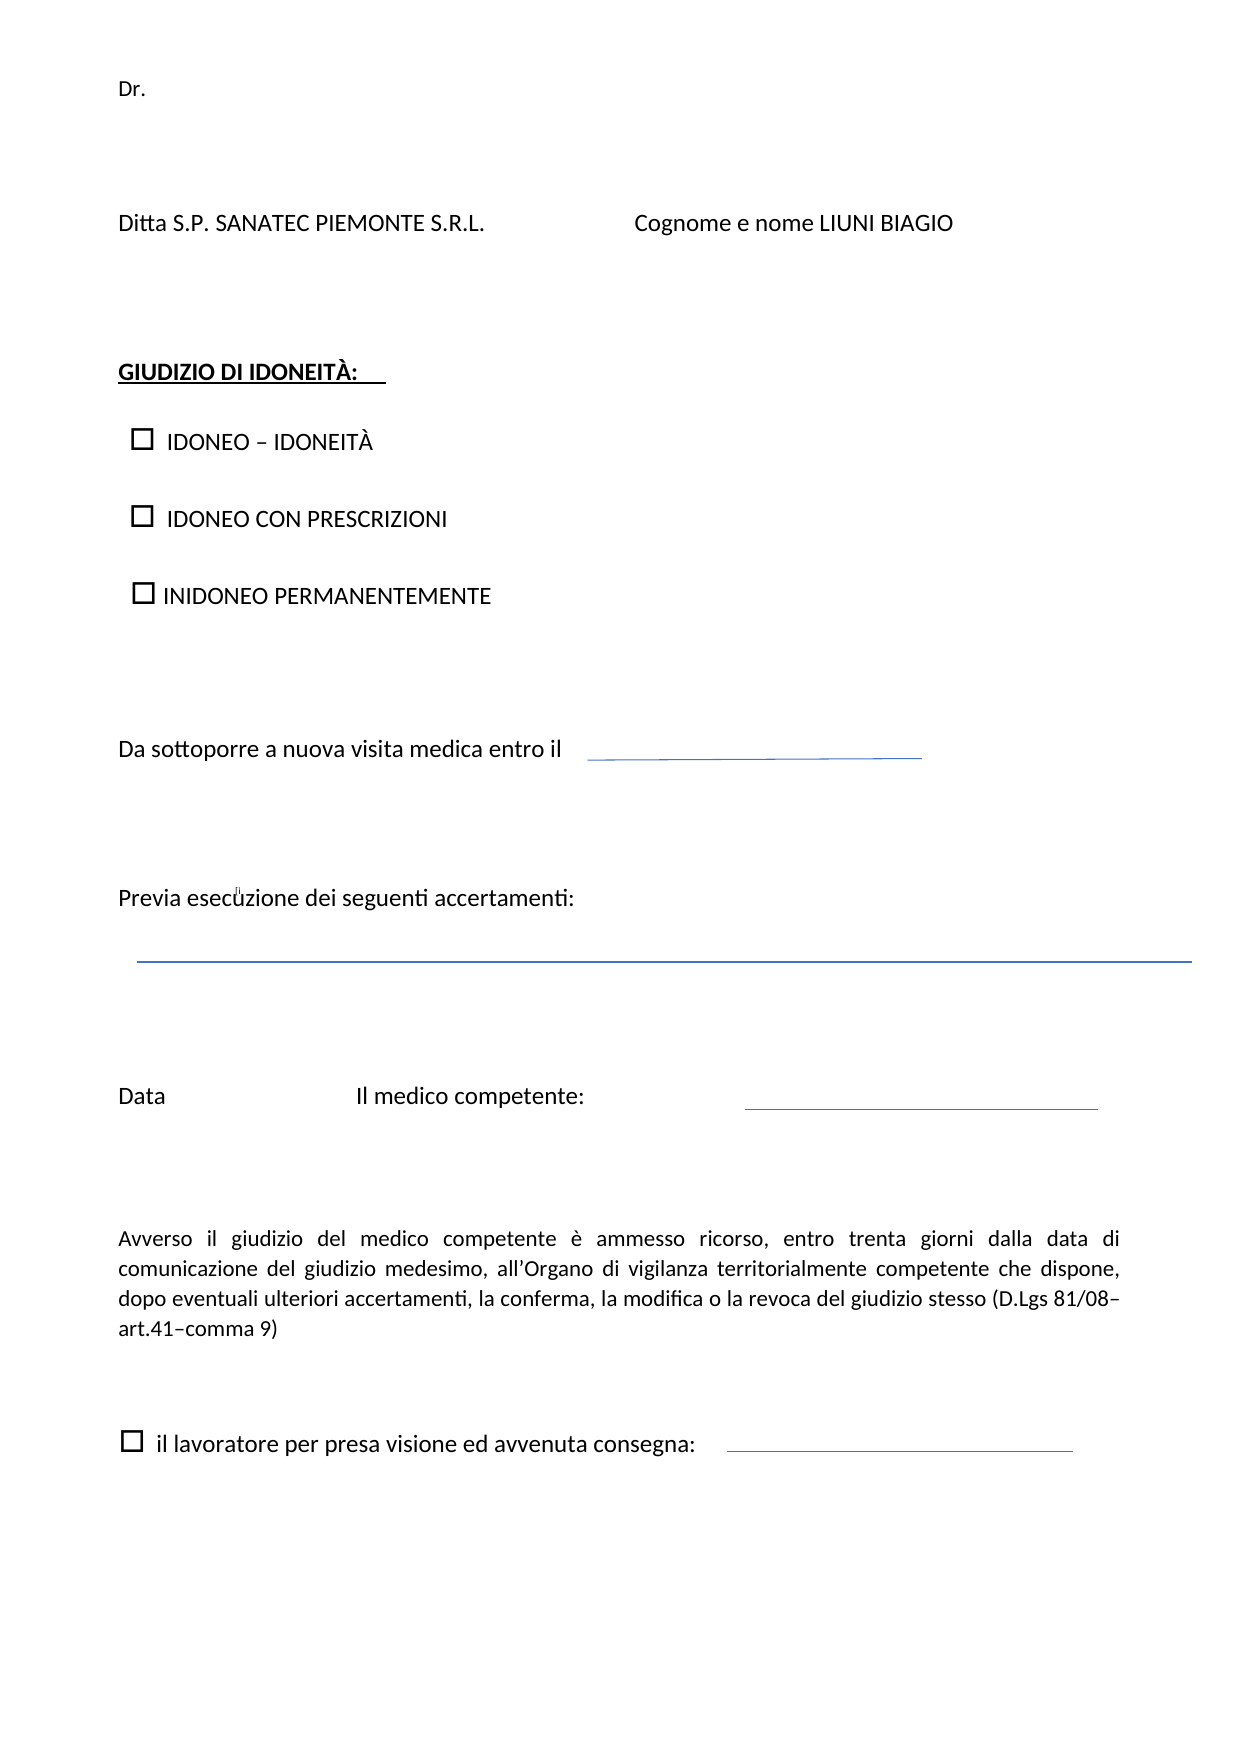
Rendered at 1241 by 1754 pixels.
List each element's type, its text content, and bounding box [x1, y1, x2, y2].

text Da sottoporre a nuova visita medica entro il [118, 733, 1122, 764]
text □ INIDONEO PERMANENTEMENTE [118, 560, 1122, 616]
text Data Il medico competente: [118, 1080, 1122, 1111]
text □ il lavoratore per presa visione ed avvenuta consegna: [118, 1408, 1122, 1464]
text GIUDIZIO DI IDONEITÀ: [118, 356, 1122, 387]
text □ IDONEO CON PRESCRIZIONI [118, 483, 1122, 539]
text Avverso il giudizio del medico competente è ammesso ricorso, entro trenta giorni dalla data di comunicazione del giudizio medesimo, all’Organo di vigilanza territorialmente competente che dispone, dopo eventuali ulteriori accertamenti, la conferma, la modifica o la revoca del giudizio stesso (D.Lgs 81/08–art.41–comma 9) [118, 1224, 1122, 1342]
text Ditta S.P. SANATEC PIEMONTE S.R.L. Cognome e nome LIUNI BIAGIO [118, 207, 1122, 238]
text □ IDONEO – IDONEITÀ [118, 406, 1122, 462]
text Previa esecuzione dei seguenti accertamenti: [118, 882, 1122, 913]
